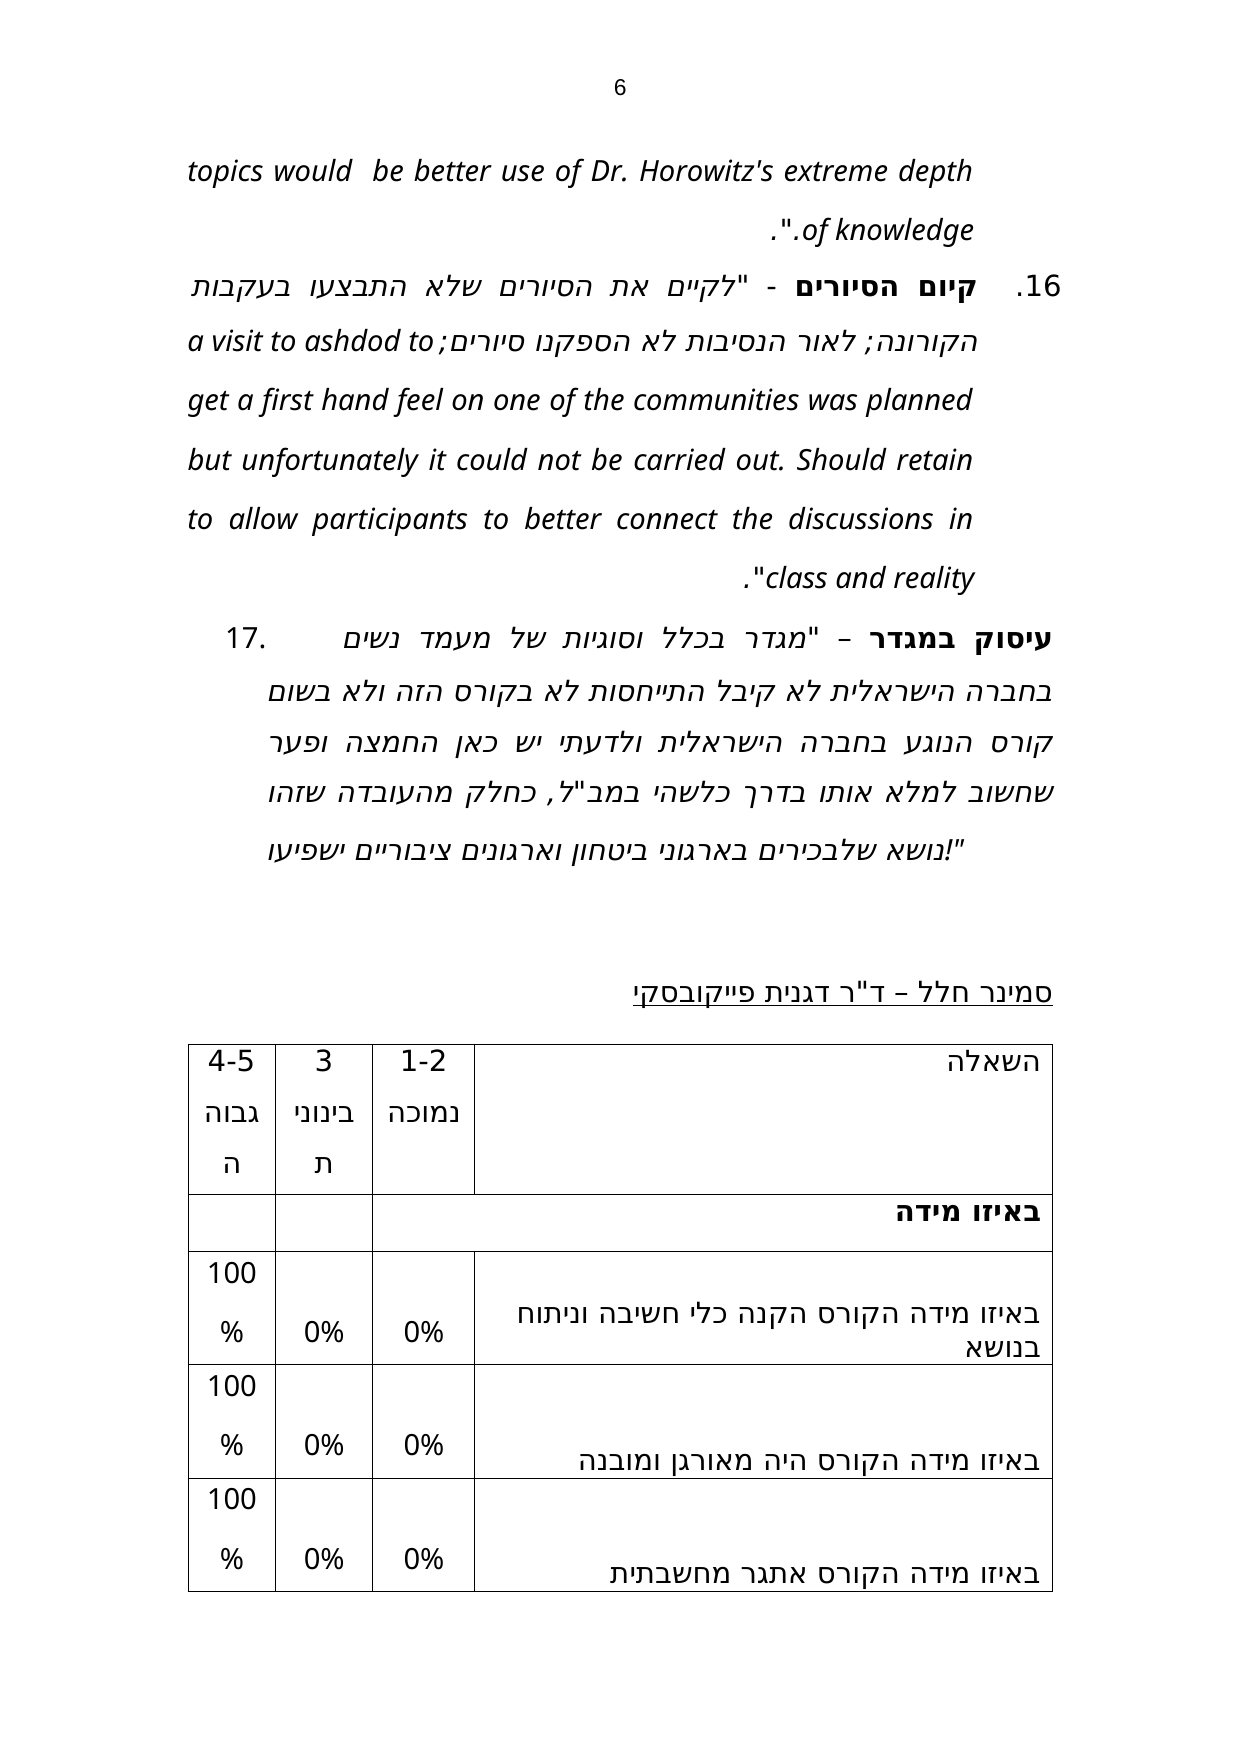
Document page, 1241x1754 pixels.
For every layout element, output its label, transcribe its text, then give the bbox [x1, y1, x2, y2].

table_cell [189, 1195, 275, 1251]
table_cell באיזו מידה הקורס היה מאורגן ומובנה [475, 1365, 1052, 1477]
table_cell 0% [373, 1365, 474, 1477]
table_cell 100% [189, 1479, 275, 1591]
table_cell 100% [189, 1252, 275, 1364]
table_header 1-2 נמוכה [373, 1045, 474, 1193]
table_cell 0% [276, 1365, 372, 1477]
table_cell באיזו מידה הקורס אתגר מחשבתית [475, 1479, 1052, 1591]
table_cell 0% [373, 1479, 474, 1591]
table_cell באיזו מידה [373, 1195, 1052, 1251]
table_cell 100% [189, 1365, 275, 1477]
table_header 3 בינונית [276, 1045, 372, 1193]
table_cell 0% [276, 1252, 372, 1364]
table_cell באיזו מידה הקורס הקנה כלי חשיבה וניתוח בנושא [475, 1252, 1052, 1364]
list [187, 150, 1015, 249]
list עיסוק במגדר – "מגדר בכלל וסוגיות של מעמד נשים בחברה הישראלית לא קיבל התייחסות לא בקורס הזה ולא בשום קורס הנוגע בחברה הישראלית ולדעתי יש כאן החמצה ופער שחשוב למלא אותו בדרך כלשהי במב"ל, כחלק מהעובדה שזהו נושא שלבכירים בארגוני ביטחון וארגונים ציבוריים ישפיעו!" [225, 617, 1053, 869]
table_header 4-5 גבוהה [189, 1045, 275, 1193]
table_cell [276, 1195, 372, 1251]
table_header השאלה [475, 1045, 1052, 1193]
table_cell 0% [373, 1252, 474, 1364]
table_cell 0% [276, 1479, 372, 1591]
text סמינר חלל – ד"ר דגנית פייקובסקי [225, 976, 1053, 1010]
list קיום הסיורים - "לקיים את הסיורים שלא התבצעו בעקבות הקורונה; לאור הנסיבות לא הספקנו סיורים;a visit to ashdod to get a first hand feel on one of the communities was planned but unfortunately it could not be carried out. Should retain to allow participants to better connect the discussions in class and reality". [187, 269, 1015, 597]
